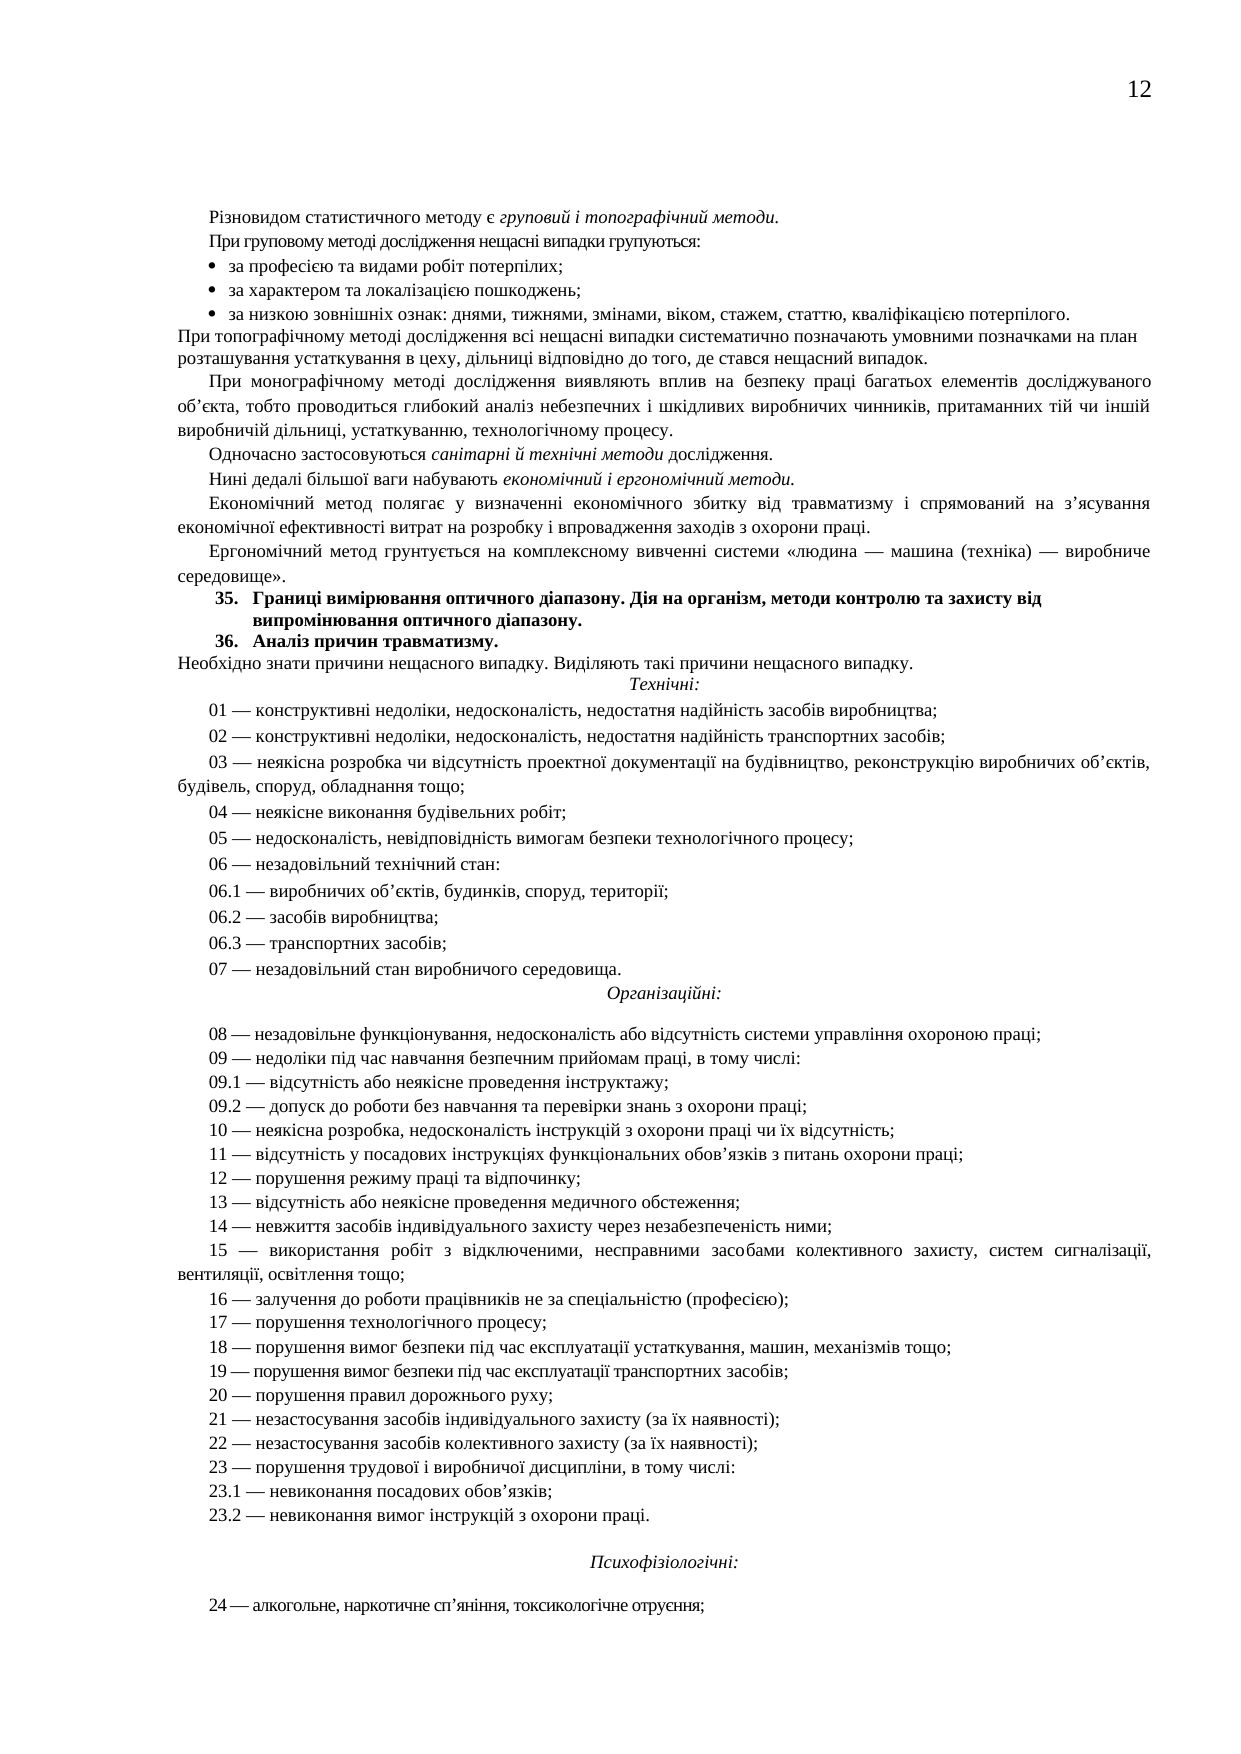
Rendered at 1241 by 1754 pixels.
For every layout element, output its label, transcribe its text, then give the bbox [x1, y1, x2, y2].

text 23.1 — невиконання посадових обов’язків; [177, 1478, 1152, 1502]
text 08 — незадовільне функціонування, недосконалість або відсутність системи управління охороною праці; [177, 1021, 1152, 1045]
text 01 — конструктивні недоліки, недосконалість, недостатня надійність засобів виробництва; [177, 697, 1152, 721]
text 09.1 — відсутність або неякісне проведення інструктажу; [177, 1069, 1152, 1093]
text Технічні: [177, 673, 1152, 695]
text 17 — порушення технологічного процесу; [177, 1310, 1152, 1334]
text 20 — порушення правил дорожнього руху; [177, 1382, 1152, 1406]
text Необхідно знати причини нещасного випадку. Виділяють такі причини нещасного випадку. [177, 652, 1152, 673]
text Економічний метод полягає у визначенні економічного збитку від травматизму і спрямований на з’ясування економічної ефективності витрат на розробку і впровадження заходів з охорони праці. [177, 490, 1152, 538]
text При топографічному методі дослідження всі нещасні випадки систематично позначають умовними позначками на план розташування устаткування в цеху, дільниці відповідно до того, де стався нещасний випадок. [177, 325, 1152, 368]
text 18 — порушення вимог безпеки під час експлуатації устаткування, машин, механізмів тощо; [177, 1334, 1152, 1358]
text 04 — неякісне виконання будівельних робіт; [177, 799, 1152, 823]
list Аналіз причин травматизму. [215, 630, 1152, 652]
text При монографічному методі дослідження виявляють вплив на безпеку праці багатьох елементів досліджуваного об’єкта, тобто проводиться глибокий аналіз небезпечних і шкідливих виробничих чинників, притаманних тій чи іншій виробничій дільниці, устаткуванню, технологічному процесу. [177, 368, 1152, 441]
text При груповому методі дослідження нещасні випадки групуються: [177, 228, 1152, 253]
text Ергономічний метод грунтується на комплексному вивченні системи «людина — машина (техніка) — виробниче середовище». [177, 538, 1152, 587]
text 10 — неякісна розробка, недосконалість інструкцій з охорони праці чи їх відсутність; [177, 1117, 1152, 1141]
text 23 — порушення трудової і виробничої дисципліни, в тому числі: [177, 1454, 1152, 1478]
text Одночасно застосовуються санітарні й технічні методи дослідження. [177, 441, 1152, 466]
list Границі вимірювання оптичного діапазону. Дія на організм, методи контролю та захисту від випромінювання оптичного діапазону. [215, 587, 1152, 630]
text 19 — порушення вимог безпеки під час експлуатації транспортних засобів; [177, 1358, 1152, 1382]
text 02 — конструктивні недоліки, недосконалість, недостатня надійність транспортних засобів; [177, 723, 1152, 747]
text Нині дедалі більшої ваги набувають економічний і ергономічний методи. [177, 466, 1152, 490]
text 13 — відсутність або неякісне проведення медичного обстеження; [177, 1189, 1152, 1213]
text Організаційні: [177, 980, 1152, 1004]
text 23.2 — невиконання вимог інструкцій з охорони праці. [177, 1502, 1152, 1526]
text Різновидом статистичного методу є груповий і топографічний методи. [177, 204, 1152, 228]
text 22 — незастосування засобів колективного захисту (за їх наявності); [177, 1430, 1152, 1454]
text 16 — залучення до роботи працівників не за спеціальністю (професією); [177, 1286, 1152, 1310]
text 14 — невжиття засобів індивідуального захисту через незабезпеченість ними; [177, 1213, 1152, 1238]
text 21 — незастосування засобів індивідуального захисту (за їх наявності); [177, 1406, 1152, 1430]
text 12 — порушення режиму праці та відпочинку; [177, 1165, 1152, 1189]
text 09 — недоліки під час навчання безпечним прийомам праці, в тому числі: [177, 1045, 1152, 1069]
list за характером та локалізацією пошкоджень; [177, 277, 1152, 301]
text 07 — незадовільний стан виробничого середовища. [177, 956, 1152, 980]
list за низкою зовнішніх ознак: днями, тижнями, змінами, віком, стажем, статтю, кваліфікацією потерпілого. [177, 301, 1152, 325]
text 06 — незадовільний технічний стан: [177, 852, 1152, 876]
text Психофізіологічні: [177, 1549, 1152, 1573]
text 09.2 — допуск до роботи без навчання та перевірки знань з охорони праці; [177, 1093, 1152, 1117]
text 06.2 — засобів виробництва; [177, 904, 1152, 928]
list за професією та видами робіт потерпілих; [177, 253, 1152, 277]
text 03 — неякісна розробка чи відсутність проектної документації на будівництво, реконструкцію виробничих об’єктів, будівель, споруд, обладнання тощо; [177, 749, 1152, 797]
text 06.1 — виробничих об’єктів, будинків, споруд, території; [177, 878, 1152, 902]
text 15 — використання робіт з відключеними, несправними засобами колективного захисту, систем сигналізації, вентиляції, освітлення тощо; [177, 1238, 1152, 1286]
text 05 — недосконалість, невідповідність вимогам безпеки технологічного процесу; [177, 826, 1152, 849]
text 06.3 — транспортних засобів; [177, 930, 1152, 954]
text 24 — алкогольне, наркотичне сп’яніння, токсикологічне отруєння; [177, 1592, 1152, 1616]
text 11 — відсутність у посадових інструкціях функціональних обов’язків з питань охорони праці; [177, 1141, 1152, 1165]
